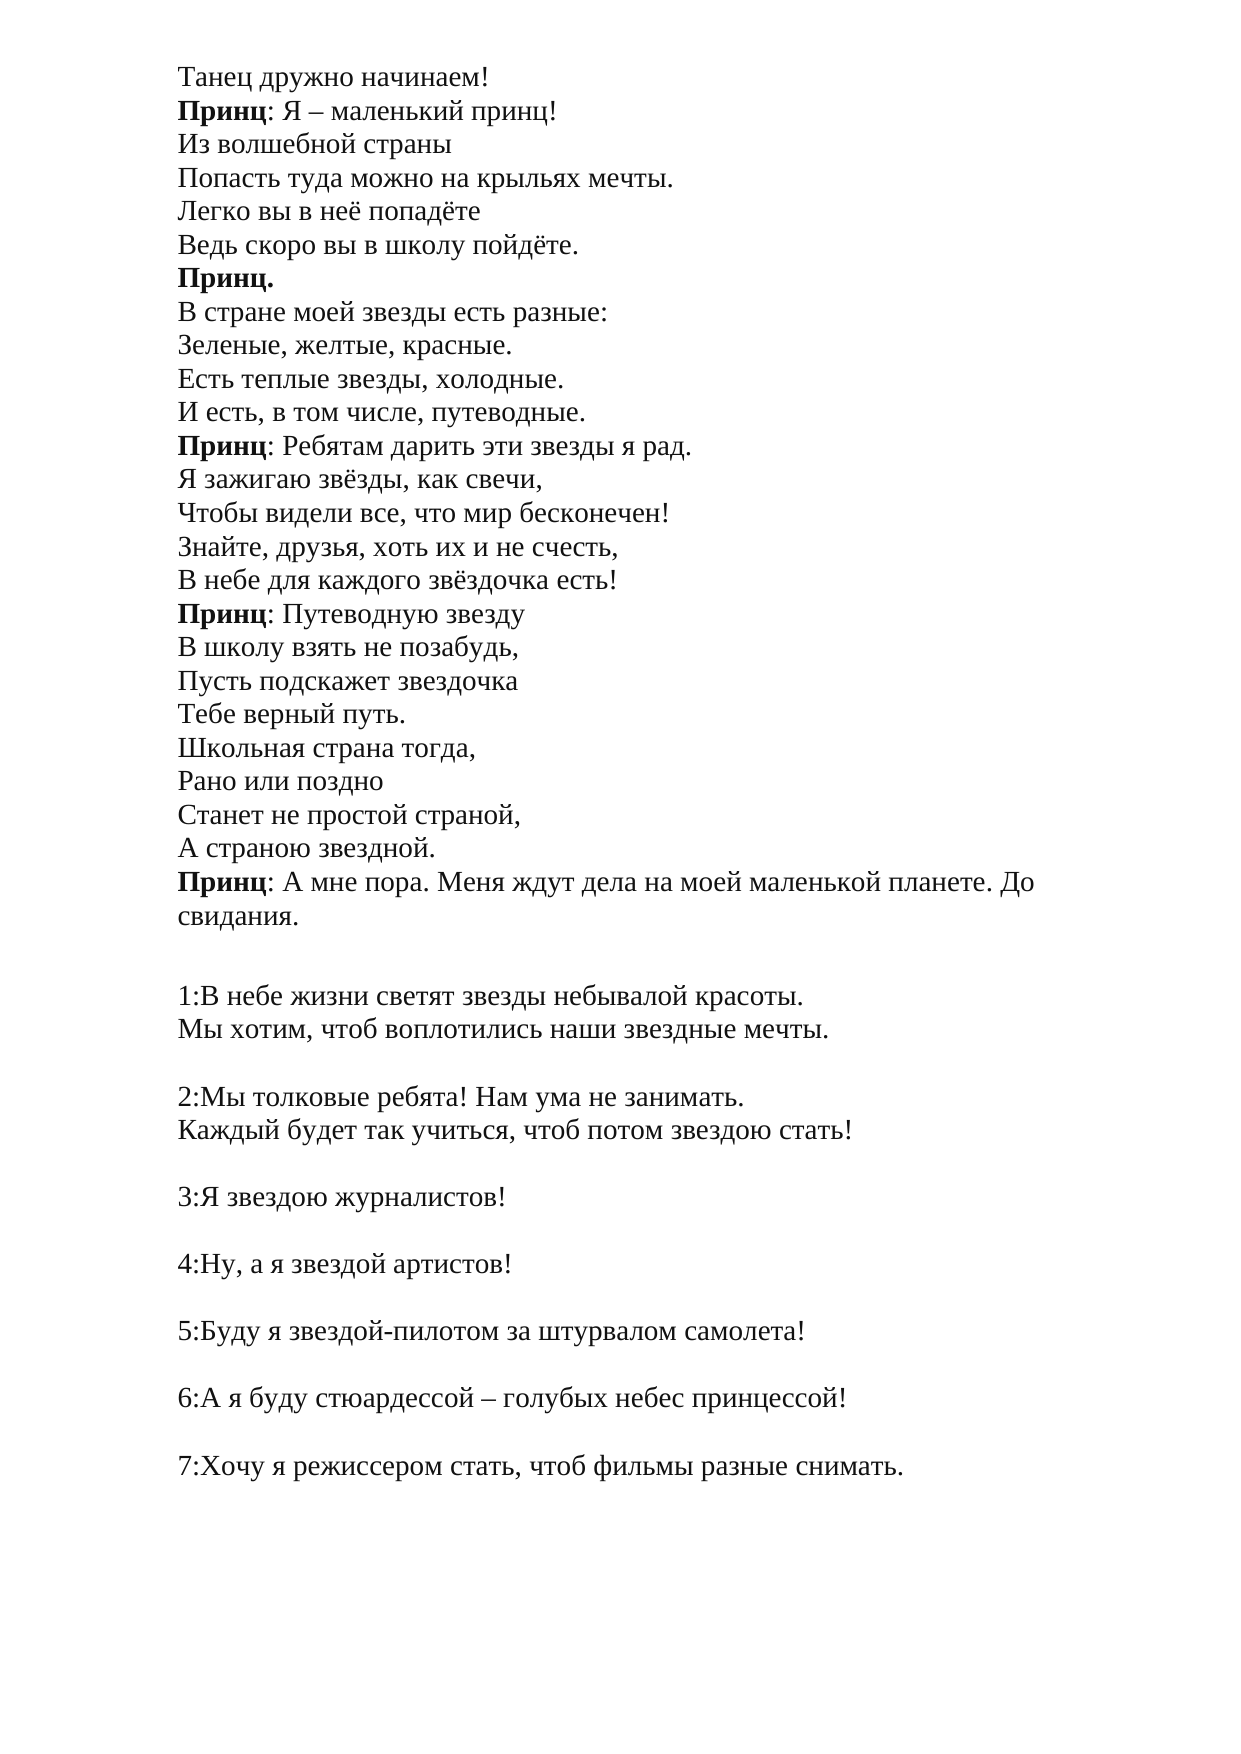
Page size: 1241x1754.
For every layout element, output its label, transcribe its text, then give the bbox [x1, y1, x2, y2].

text Попасть туда можно на крыльях мечты. [177, 160, 1152, 193]
text Принц: Я – маленький принц! [177, 93, 1152, 126]
text Знайте, друзья, хоть их и не счесть, [177, 529, 1152, 562]
text 7:Хочу я режиссером стать, чтоб фильмы разные снимать. [177, 1448, 1152, 1481]
text Чтобы видели все, что мир бесконечен! [177, 495, 1152, 529]
text 6:А я буду стюардессой – голубых небес принцессой! [177, 1381, 1152, 1414]
text Я зажигаю звёзды, как свечи, [177, 462, 1152, 495]
text Принц. [177, 260, 1152, 294]
text Рано или поздно [177, 763, 1152, 797]
text Станет не простой страной, [177, 797, 1152, 831]
text В школу взять не позабудь, [177, 629, 1152, 663]
text Есть теплые звезды, холодные. [177, 361, 1152, 394]
text 1:В небе жизни светят звезды небывалой красоты. [177, 978, 1152, 1012]
text 5:Буду я звездой-пилотом за штурвалом самолета! [177, 1313, 1152, 1347]
text А страною звездной. [177, 831, 1152, 864]
text В стране моей звезды есть разные: [177, 294, 1152, 327]
text Пусть подскажет звездочка [177, 663, 1152, 696]
text Легко вы в неё попадёте [177, 193, 1152, 227]
text Каждый будет так учиться, чтоб потом звездою стать! [177, 1112, 1152, 1146]
text В небе для каждого звёздочка есть! [177, 562, 1152, 596]
text 4:Ну, а я звездой артистов! [177, 1246, 1152, 1280]
text 3:Я звездою журналистов! [177, 1179, 1152, 1213]
text Принц: Ребятам дарить эти звезды я рад. [177, 428, 1152, 462]
text 2:Мы толковые ребята! Нам ума не занимать. [177, 1079, 1152, 1112]
text Ведь скоро вы в школу пойдёте. [177, 227, 1152, 260]
text Школьная страна тогда, [177, 730, 1152, 763]
text Зеленые, желтые, красные. [177, 327, 1152, 361]
text Мы хотим, чтоб воплотились наши звездные мечты. [177, 1012, 1152, 1045]
text И есть, в том числе, путеводные. [177, 394, 1152, 428]
text Из волшебной страны [177, 126, 1152, 160]
text Тебе верный путь. [177, 696, 1152, 730]
text Танец дружно начинаем! [177, 59, 1152, 93]
text Принц: Путеводную звезду [177, 596, 1152, 629]
text Принц: А мне пора. Меня ждут дела на моей маленькой планете. До свидания. [177, 864, 1152, 931]
